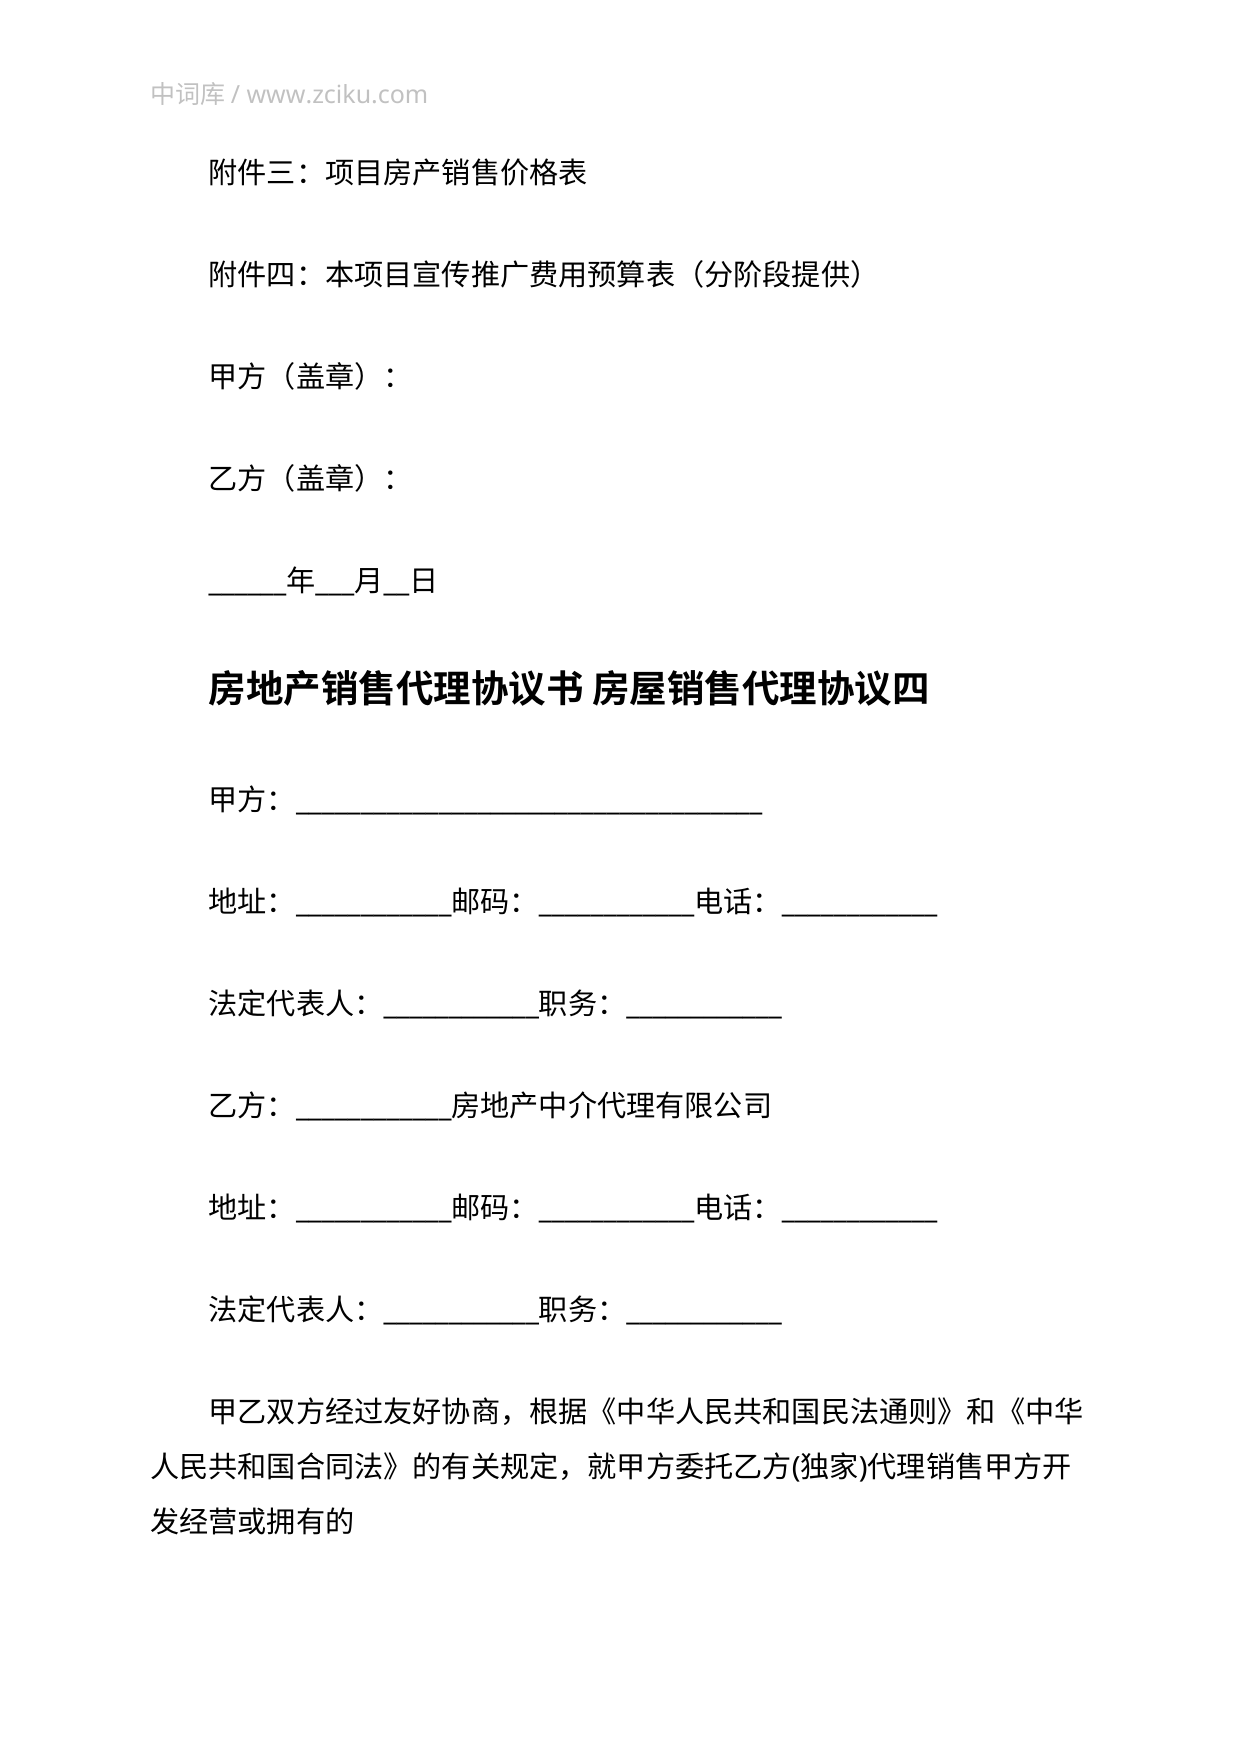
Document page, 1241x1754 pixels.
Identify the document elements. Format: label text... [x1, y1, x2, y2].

text 附件三：项目房产销售价格表 [150, 150, 1090, 192]
text 法定代表人：____________职务：____________ [150, 980, 1090, 1023]
text 地址：____________邮码：____________电话：____________ [150, 1184, 1090, 1227]
text 甲方（盖章）： [150, 353, 1090, 396]
text ______年___月__日 [150, 557, 1090, 599]
text 甲方：____________________________________ [150, 776, 1090, 819]
text 地址：____________邮码：____________电话：____________ [150, 878, 1090, 921]
text 房地产销售代理协议书 房屋销售代理协议四 [150, 659, 1090, 713]
text 法定代表人：____________职务：____________ [150, 1286, 1090, 1329]
text 附件四：本项目宣传推广费用预算表（分阶段提供） [150, 252, 1090, 294]
text 甲乙双方经过友好协商，根据《中华人民共和国民法通则》和《中华人民共和国合同法》的有关规定，就甲方委托乙方(独家)代理销售甲方开发经营或拥有的 [150, 1388, 1090, 1541]
text 乙方（盖章）： [150, 455, 1090, 498]
text 乙方：____________房地产中介代理有限公司 [150, 1082, 1090, 1125]
